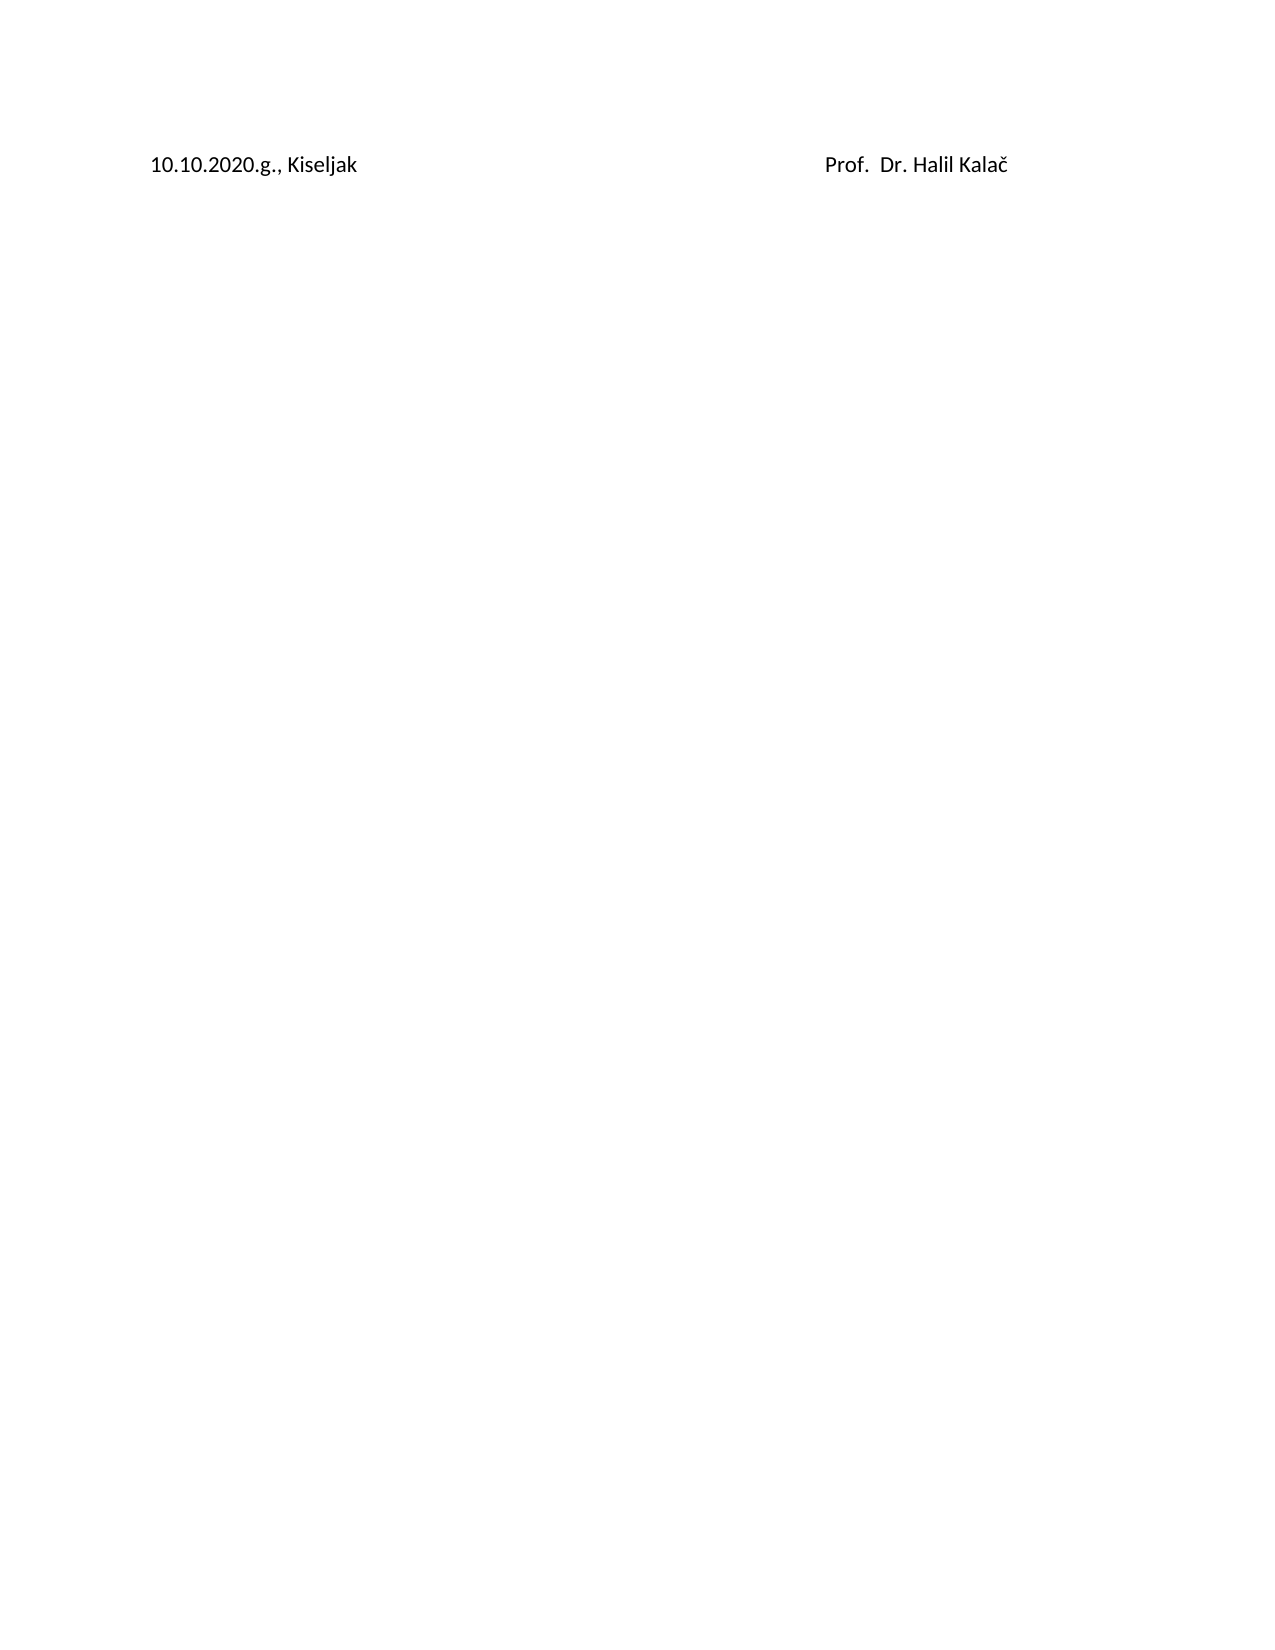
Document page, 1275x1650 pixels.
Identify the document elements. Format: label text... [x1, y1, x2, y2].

text 10.10.2020.g., Kiseljak Prof. Dr. Halil Kalač [150, 150, 1125, 178]
